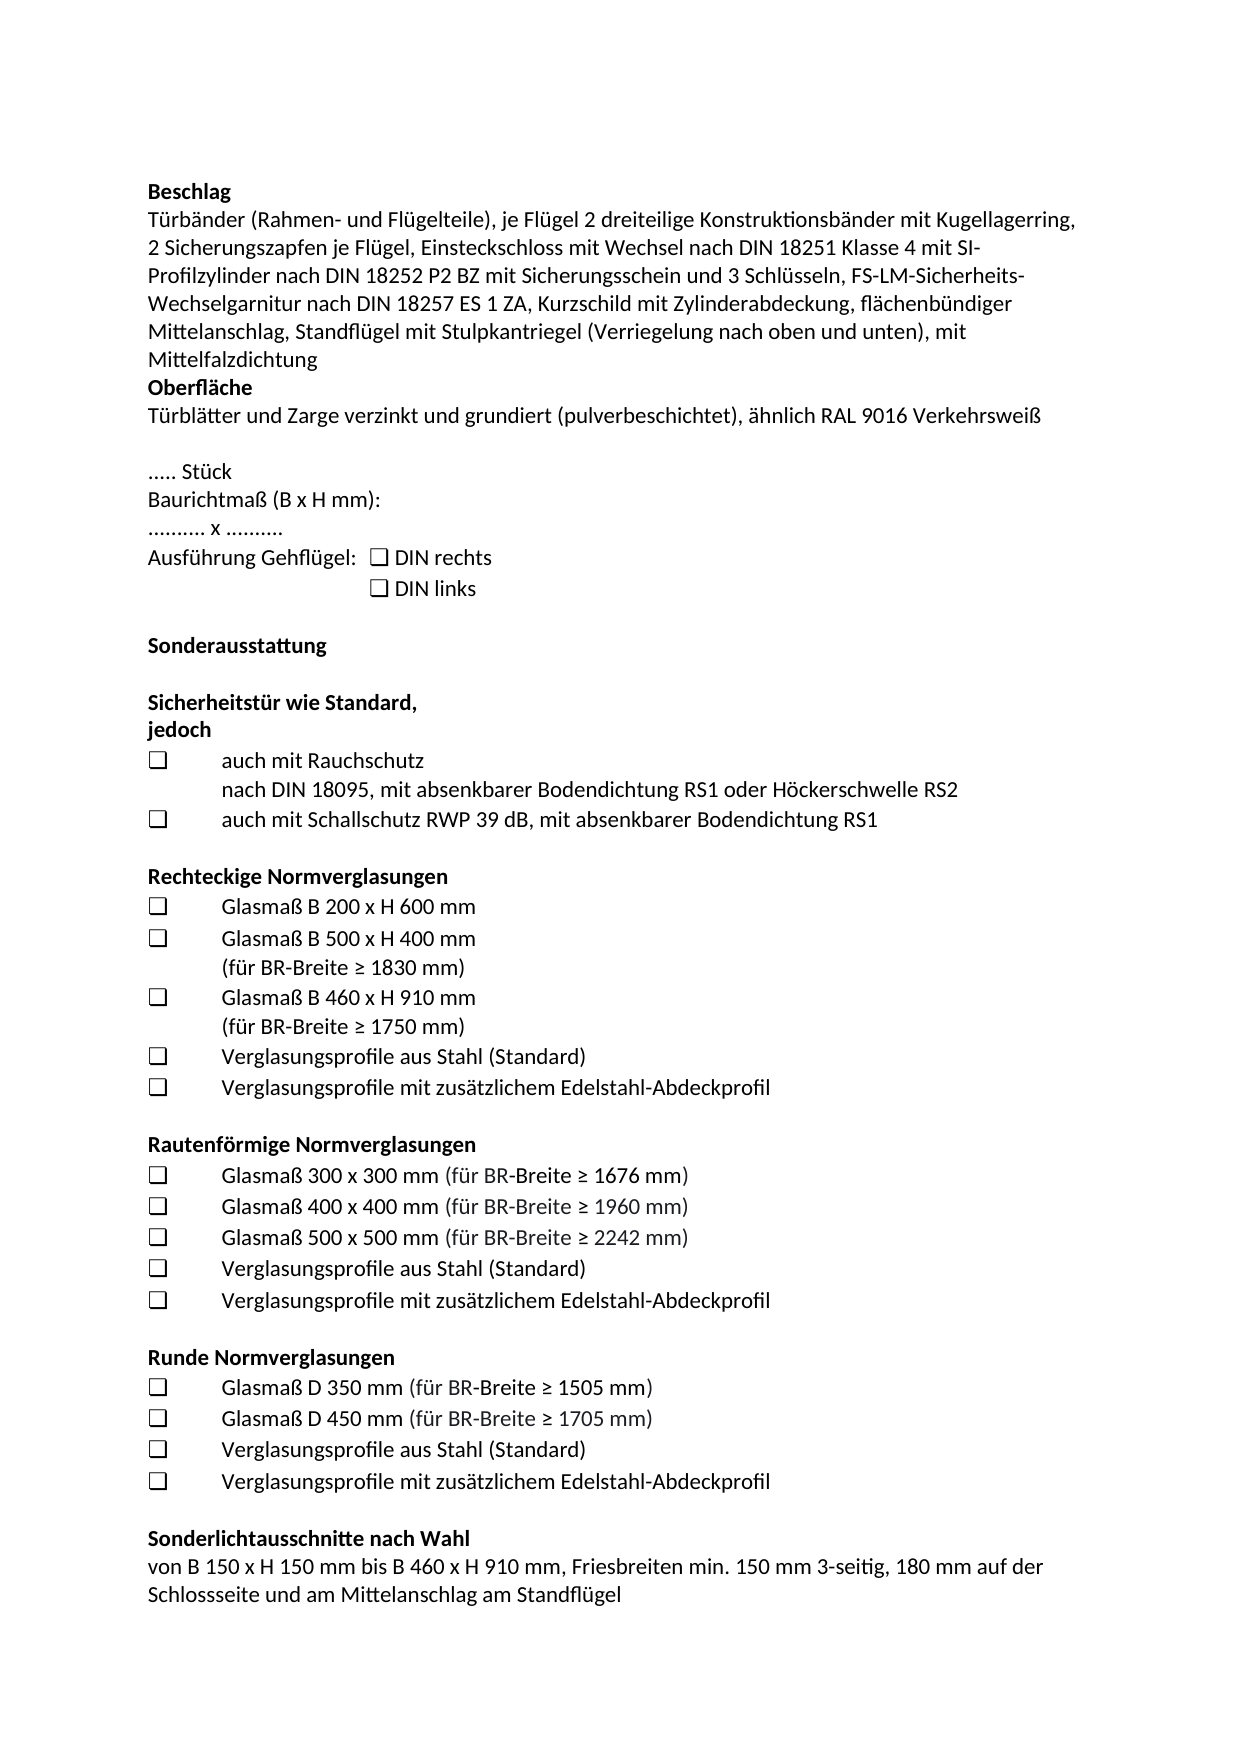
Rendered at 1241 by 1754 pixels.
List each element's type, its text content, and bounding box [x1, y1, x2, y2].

text ❏ Verglasungsprofile mit zusätzlichem Edelstahl-Abdeckprofil [148, 1283, 1093, 1315]
text Türblätter und Zarge verzinkt und grundiert (pulverbeschichtet), ähnlich RAL 9016 Verkehrsweiß [148, 401, 1093, 429]
text Ausführung Gehflügel: ❏ DIN rechts [148, 541, 1093, 572]
text Türbänder (Rahmen- und Flügelteile), je Flügel 2 dreiteilige Konstruktionsbänder mit Kugellagerring, 2 Sicherungszapfen je Flügel, Einsteckschloss mit Wechsel nach DIN 18251 Klasse 4 mit SI-Profilzylinder nach DIN 18252 P2 BZ mit Sicherungsschein und 3 Schlüsseln, FS-LM-Sicherheits-Wechselgarnitur nach DIN 18257 ES 1 ZA, Kurzschild mit Zylinderabdeckung, flächenbündiger Mittelanschlag, Standflügel mit Stulpkantriegel (Verriegelung nach oben und unten), mit Mittelfalzdichtung [148, 205, 1093, 373]
text ❏ Glasmaß B 460 x H 910 mm [148, 981, 1093, 1012]
text Oberfläche [148, 373, 1093, 401]
text Sonderlichtausschnitte nach Wahl [148, 1524, 1093, 1552]
text ❏ Verglasungsprofile mit zusätzlichem Edelstahl-Abdeckprofil [148, 1071, 1093, 1102]
text Beschlag [148, 177, 1093, 205]
text ❏ DIN links [148, 572, 1093, 603]
text (für BR-Breite ≥ 1750 mm) [148, 1012, 1093, 1040]
text ❏ Glasmaß 500 x 500 mm (für BR-Breite ≥ 2242 mm) [148, 1221, 1093, 1252]
text Sicherheitstür wie Standard, ­ [148, 688, 1093, 716]
text Rautenförmige Normverglasungen ❏ Glasmaß 300 x 300 mm (für BR-Breite ≥ 1676 mm) ❏ Glasmaß 400 x 400 mm (für BR-Breite ≥ 1960 mm) [148, 1131, 1093, 1221]
text ❏ Verglasungsprofile aus Stahl (Standard) [148, 1433, 1093, 1464]
text ❏ Glasmaß B 500 x H 400 mm [148, 921, 1093, 953]
text jedoch [148, 716, 1093, 744]
text ..... Stück [148, 457, 1093, 485]
text ❏ Glasmaß B 200 x H 600 mm [148, 890, 1093, 921]
text von B 150 x H 150 mm bis B 460 x H 910 mm, Friesbreiten min. 150 mm 3-seitig, 180 mm auf der Schlossseite und am Mittelanschlag am Standflügel [148, 1552, 1093, 1608]
text ❏ auch mit Schallschutz RWP 39 dB, mit absenkbarer Bodendichtung RS1 [148, 803, 1093, 834]
text nach DIN 18095, mit absenkbarer Bodendichtung RS1 oder Höckerschwelle RS2 [148, 775, 1093, 803]
text Rechteckige Normverglasungen [148, 862, 1093, 890]
text Sonderausstattung [148, 632, 1093, 659]
text (für BR-Breite ≥ 1830 mm) [148, 953, 1093, 981]
text .......... x .......... [148, 513, 1093, 541]
text ❏ auch mit Rauchschutz [148, 744, 1093, 775]
text Baurichtmaß (B x H mm): [148, 485, 1093, 513]
text ❏ Verglasungsprofile mit zusätzlichem Edelstahl-Abdeckprofil [148, 1464, 1093, 1496]
text Runde Normverglasungen ❏ Glasmaß D 350 mm (für BR-Breite ≥ 1505 mm) ❏ Glasmaß D 450 mm (für BR-Breite ≥ 1705 mm) [148, 1343, 1093, 1433]
text ❏ Verglasungsprofile aus Stahl (Standard) [148, 1040, 1093, 1071]
text ❏ Verglasungsprofile aus Stahl (Standard) [148, 1252, 1093, 1283]
